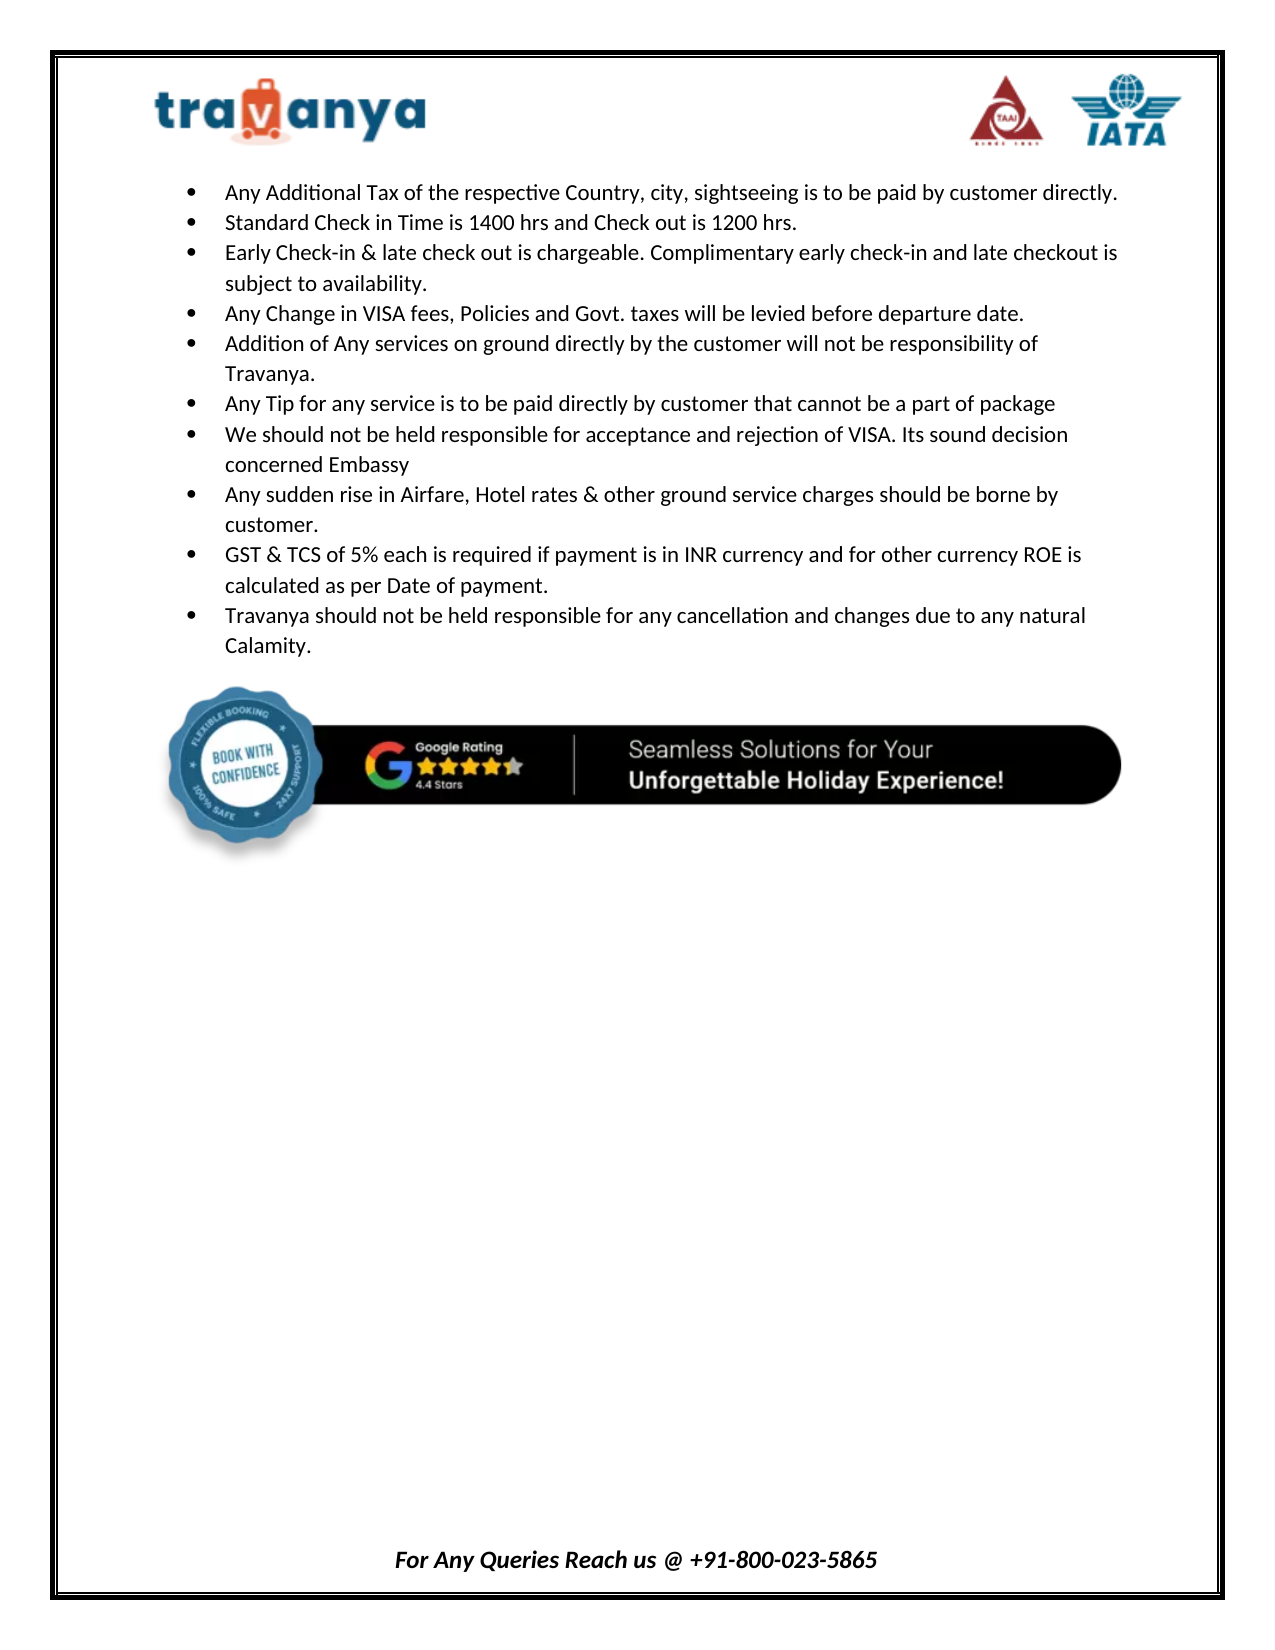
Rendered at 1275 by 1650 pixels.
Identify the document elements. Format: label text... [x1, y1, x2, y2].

picture [150, 678, 1125, 867]
list Early Check-in & late check out is chargeable. Complimentary early check-in and late checkout is subject to availability. [187, 238, 1125, 297]
list We should not be held responsible for acceptance and rejection of VISA. Its sound decision concerned Embassy [187, 420, 1125, 478]
list Travanya should not be held responsible for any cancellation and changes due to any natural Calamity. [187, 601, 1125, 659]
list Any Additional Tax of the respective Country, city, sightseeing is to be paid by customer directly. [187, 178, 1125, 206]
list GST & TCS of 5% each is required if payment is in INR currency and for other currency ROE is calculated as per Date of payment. [187, 541, 1125, 599]
picture [150, 75, 427, 152]
list Any sudden rise in Airfare, Hotel rates & other ground service charges should be borne by customer. [187, 480, 1125, 538]
list Any Change in VISA fees, Policies and Govt. taxes will be levied before departure date. [187, 299, 1125, 327]
list Standard Check in Time is 1400 hrs and Check out is 1200 hrs. [187, 208, 1125, 236]
list Addition of Any services on ground directly by the customer will not be responsibility of Travanya. [187, 329, 1125, 387]
picture [957, 68, 1185, 154]
list Any Tip for any service is to be paid directly by customer that cannot be a part of package [187, 389, 1125, 417]
